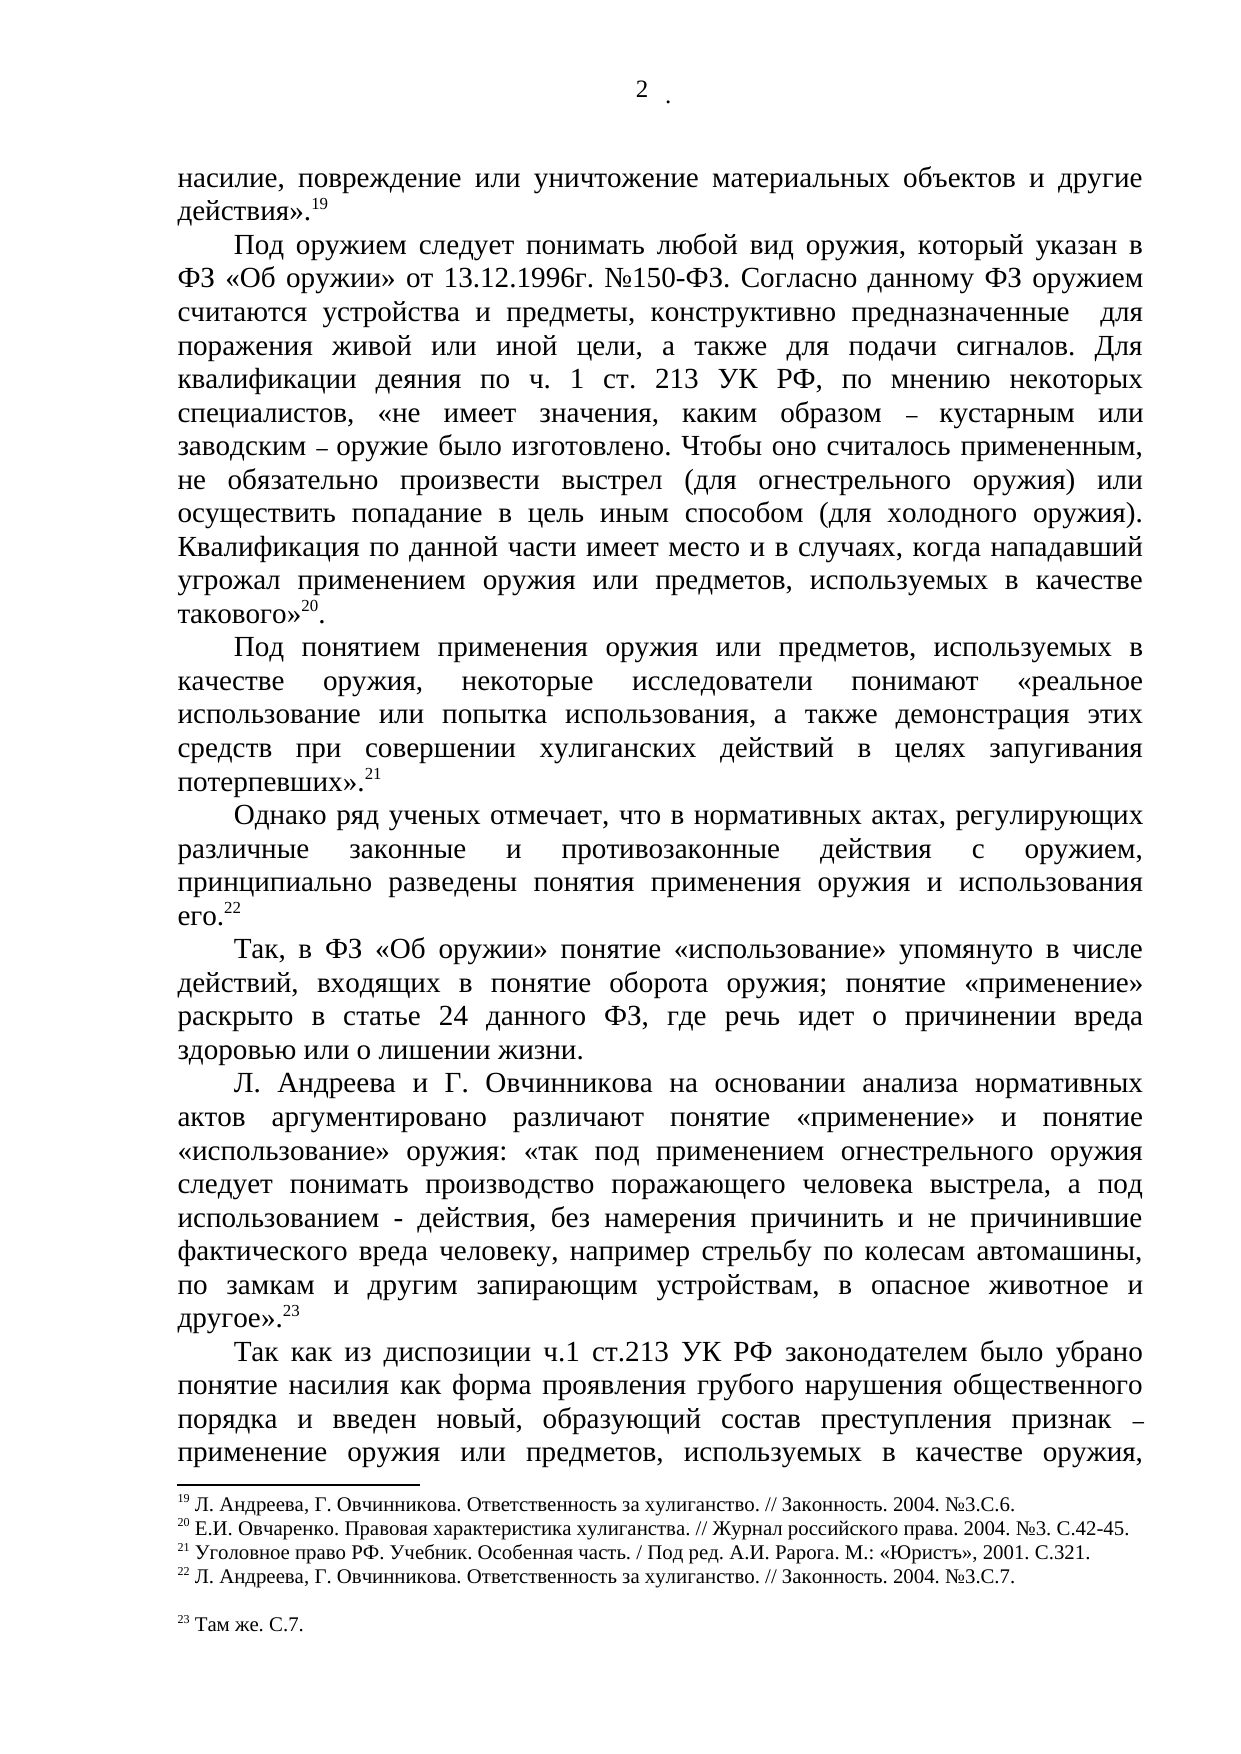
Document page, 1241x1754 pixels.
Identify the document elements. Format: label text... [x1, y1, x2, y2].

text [177, 1334, 1144, 1468]
text Однако ряд ученых отмечает, что в нормативных актах, регулирующих различные законные и противозаконные действия с оружием, принципиально разведены понятия применения оружия и использования его. [177, 797, 1144, 931]
text Л. Андреева и Г. Овчинникова на основании анализа нормативных актов аргументировано различают понятие «применение» и понятие «использование» оружия: «так под применением огнестрельного оружия следует понимать производство поражающего человека выстрела, а под использованием - действия, без намерения причинить и не причинившие фактического вреда человеку, например стрельбу по колесам автомашины, по замкам и другим запирающим устройствам, в опасное животное и другое». [177, 1066, 1144, 1334]
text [177, 160, 1144, 227]
text Под понятием применения оружия или предметов, используемых в качестве оружия, некоторые исследователи понимают «реальное использование или попытка использования, а также демонстрация этих средств при совершении хулиганских действий в целях запугивания потерпевших». [177, 629, 1144, 797]
text Под оружием следует понимать любой вид оружия, который указан в ФЗ «Об оружии» от 13.12.1996г. №150-ФЗ. Согласно данному ФЗ оружием считаются устройства и предметы, конструктивно предназначенные для поражения живой или иной цели, а также для подачи сигналов. Для квалификации деяния по ч. 1 ст. 213 УК РФ, по мнению некоторых специалистов, «не имеет значения, каким образом – кустарным или заводским – оружие было изготовлено. Чтобы оно считалось примененным, не обязательно произвести выстрел (для огнестрельного оружия) или осуществить попадание в цель иным способом (для холодного оружия). Квалификация по данной части имеет место и в случаях, когда нападавший угрожал применением оружия или предметов, используемых в качестве такового». [177, 227, 1144, 629]
text Так, в ФЗ «Об оружии» понятие «использование» упомянуто в числе действий, входящих в понятие оборота оружия; понятие «применение» раскрыто в статье 24 данного ФЗ, где речь идет о причинении вреда здоровью или о лишении жизни. [177, 931, 1144, 1066]
